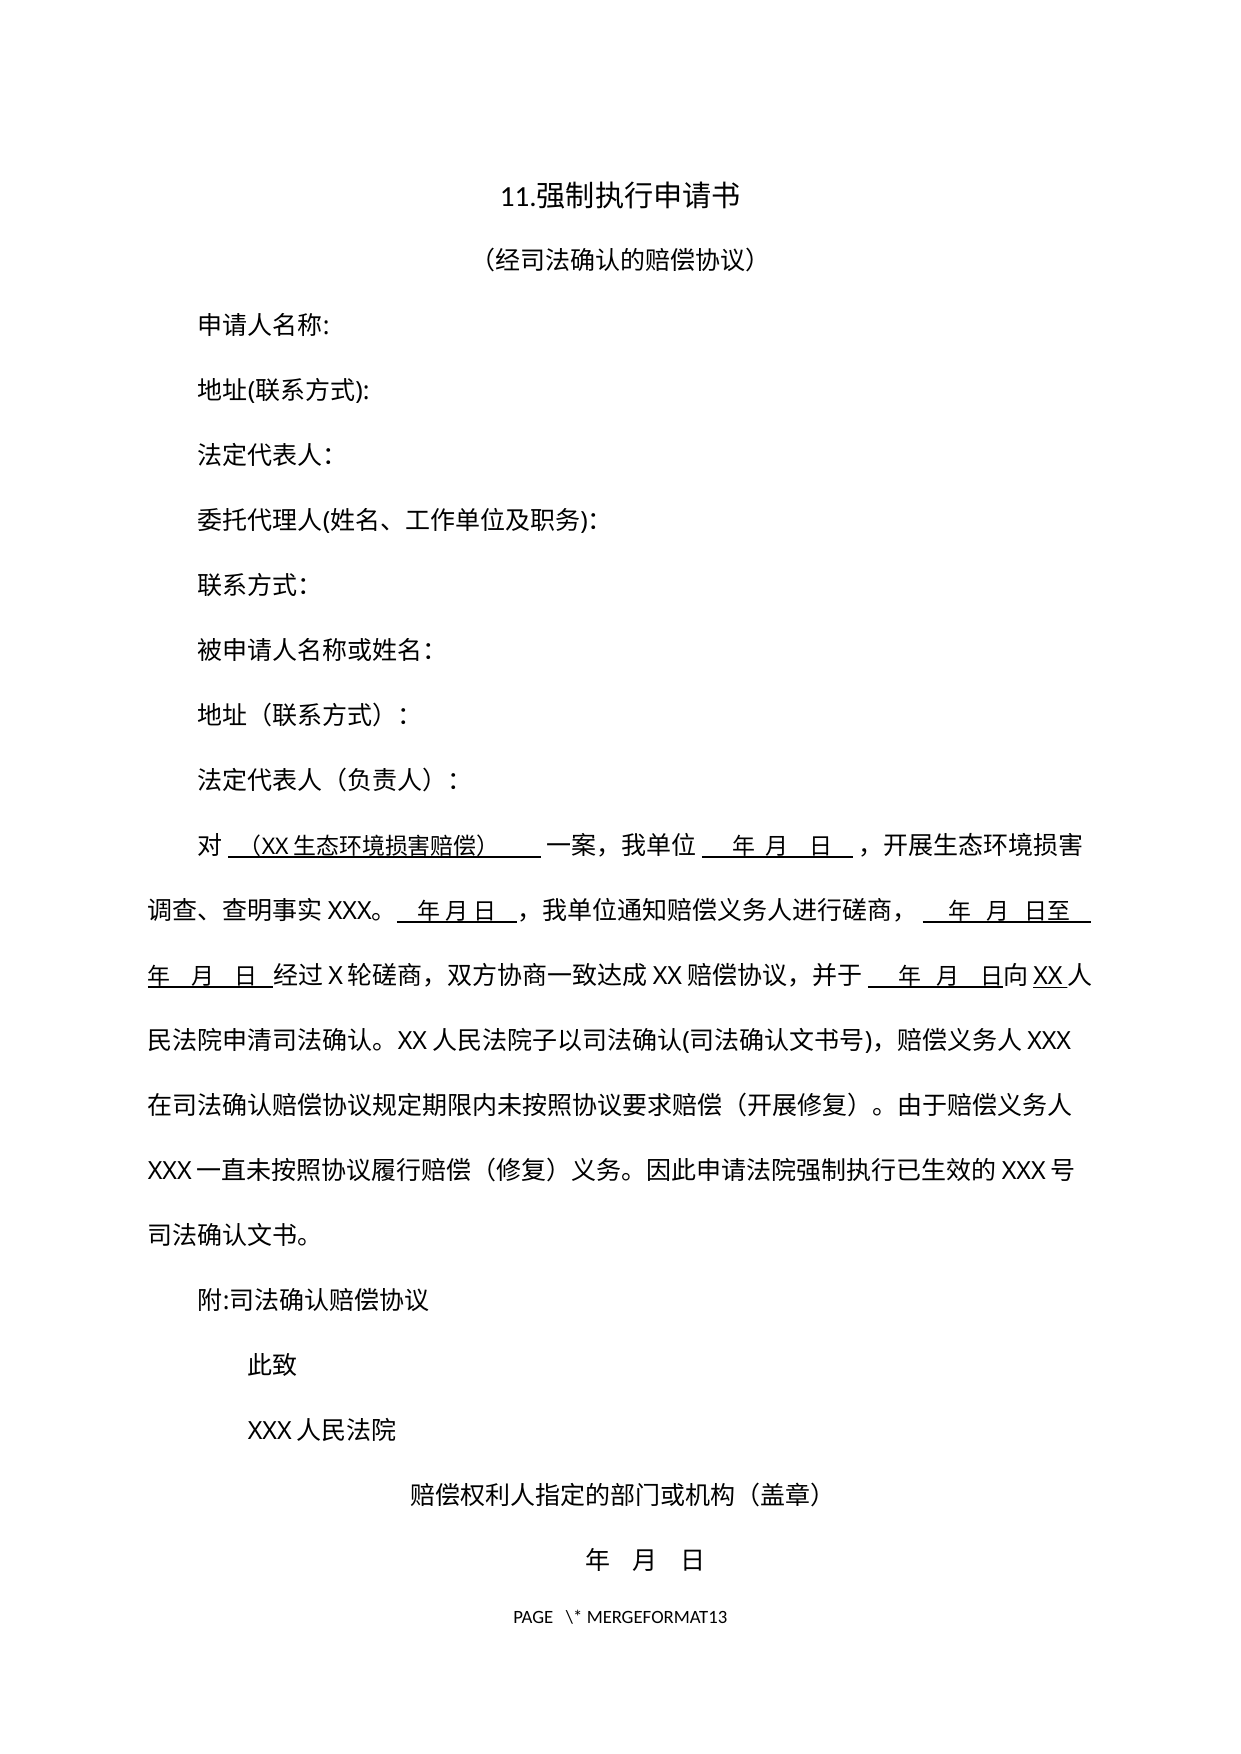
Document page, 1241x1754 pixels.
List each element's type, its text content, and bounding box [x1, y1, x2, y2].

text 赔偿权利人指定的部门或机构（盖章） [148, 1461, 1092, 1526]
text 地址(联系方式): [148, 356, 1092, 421]
text 年 月 日 [148, 1526, 1092, 1591]
text 11.强制执行申请书 [148, 161, 1092, 226]
text XXX人民法院 [148, 1396, 1092, 1461]
text 地址（联系方式）： [148, 681, 1092, 746]
text 对 （XX生态环境损害赔偿） 一案，我单位 年 月 日 ，开展生态环境损害调查、查明事实XXX。 年 月 日 ，我单位通知赔偿义务人进行磋商， 年 月 日至 年 月 日 经过X轮磋商，双方协商一致达成XX赔偿协议，并于 年 月 日向XX人民法院申清司法确认。XX人民法院子以司法确认(司法确认文书号)，赔偿义务人XXX在司法确认赔偿协议规定期限内未按照协议要求赔偿（开展修复）。由于赔偿义务人XXX一直未按照协议履行赔偿（修复）义务。因此申请法院强制执行已生效的XXX号司法确认文书。 [148, 811, 1092, 1266]
text 此致 [148, 1331, 1092, 1396]
text 附:司法确认赔偿协议 [148, 1266, 1092, 1331]
text 被申请人名称或姓名： [148, 616, 1092, 681]
text 法定代表人（负责人）： [148, 746, 1092, 811]
text 申请人名称: [148, 291, 1092, 356]
text 联系方式： [148, 551, 1092, 616]
text 法定代表人： [148, 421, 1092, 486]
text 委托代理人(姓名、工作单位及职务)： [148, 486, 1092, 551]
text （经司法确认的赔偿协议） [148, 226, 1092, 291]
